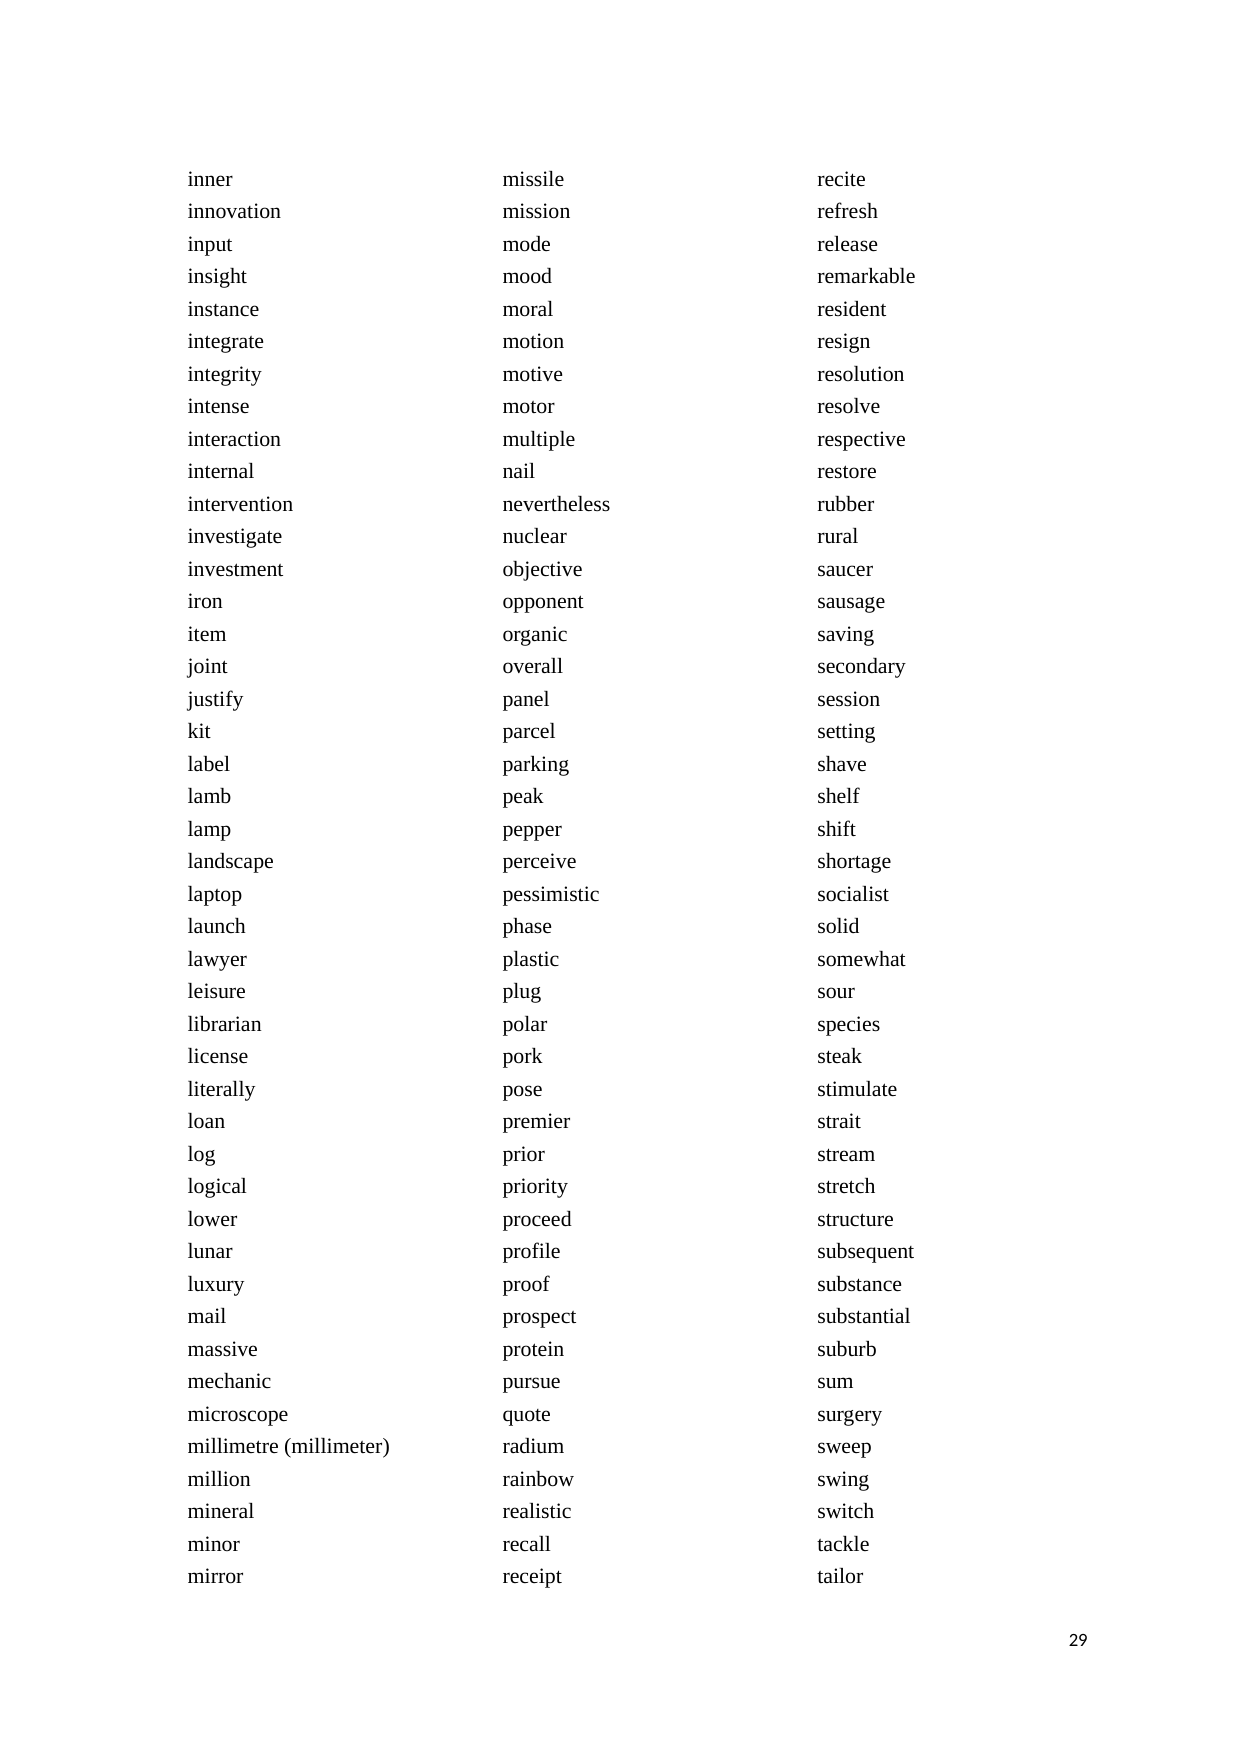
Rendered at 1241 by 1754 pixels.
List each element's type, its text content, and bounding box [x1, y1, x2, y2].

text iron [187, 584, 458, 617]
text lower [187, 1202, 458, 1234]
text release [817, 227, 1087, 259]
text mechanic [187, 1364, 458, 1397]
text lamp [187, 812, 458, 844]
text resident [817, 292, 1087, 324]
text millimetre (millimeter) [187, 1429, 458, 1462]
text inner [187, 162, 458, 194]
text million [187, 1462, 458, 1494]
text objective [502, 552, 773, 584]
text log [187, 1137, 458, 1169]
text sausage [817, 584, 1087, 617]
text integrity [187, 357, 458, 389]
text mail [187, 1299, 458, 1332]
text polar [502, 1007, 773, 1039]
text strait [817, 1104, 1087, 1137]
text tackle [817, 1527, 1087, 1559]
text shortage [817, 844, 1087, 877]
text quote [502, 1397, 773, 1429]
text stretch [817, 1169, 1087, 1202]
text insight [187, 259, 458, 292]
text laptop [187, 877, 458, 909]
text plastic [502, 942, 773, 974]
text resign [817, 324, 1087, 357]
text restore [817, 454, 1087, 487]
text lunar [187, 1234, 458, 1267]
text investigate [187, 519, 458, 552]
text mirror [187, 1559, 458, 1592]
text loan [187, 1104, 458, 1137]
text sour [817, 974, 1087, 1007]
text subsequent [817, 1234, 1087, 1267]
text innovation [187, 194, 458, 227]
text prospect [502, 1299, 773, 1332]
text nevertheless [502, 487, 773, 519]
text launch [187, 909, 458, 942]
text motion [502, 324, 773, 357]
text shift [817, 812, 1087, 844]
text rubber [817, 487, 1087, 519]
text prior [502, 1137, 773, 1169]
text license [187, 1039, 458, 1072]
text interaction [187, 422, 458, 454]
text luxury [187, 1267, 458, 1299]
text justify [187, 682, 458, 714]
text mode [502, 227, 773, 259]
text phase [502, 909, 773, 942]
text massive [187, 1332, 458, 1364]
text opponent [502, 584, 773, 617]
text librarian [187, 1007, 458, 1039]
text recall [502, 1527, 773, 1559]
text recite [817, 162, 1087, 194]
text minor [187, 1527, 458, 1559]
text motor [502, 389, 773, 422]
text respective [817, 422, 1087, 454]
text session [817, 682, 1087, 714]
text nail [502, 454, 773, 487]
text saving [817, 617, 1087, 649]
text overall [502, 649, 773, 682]
text mineral [187, 1494, 458, 1527]
text nuclear [502, 519, 773, 552]
text switch [817, 1494, 1087, 1527]
text shelf [817, 779, 1087, 812]
text lawyer [187, 942, 458, 974]
text integrate [187, 324, 458, 357]
text proceed [502, 1202, 773, 1234]
text proof [502, 1267, 773, 1299]
text pessimistic [502, 877, 773, 909]
text motive [502, 357, 773, 389]
text input [187, 227, 458, 259]
text microscope [187, 1397, 458, 1429]
text radium [502, 1429, 773, 1462]
text protein [502, 1332, 773, 1364]
text intense [187, 389, 458, 422]
text pose [502, 1072, 773, 1104]
text kit [187, 714, 458, 747]
text parking [502, 747, 773, 779]
text intervention [187, 487, 458, 519]
text rainbow [502, 1462, 773, 1494]
text steak [817, 1039, 1087, 1072]
text stimulate [817, 1072, 1087, 1104]
text surgery [817, 1397, 1087, 1429]
text swing [817, 1462, 1087, 1494]
text peak [502, 779, 773, 812]
text perceive [502, 844, 773, 877]
text moral [502, 292, 773, 324]
text lamb [187, 779, 458, 812]
text sweep [817, 1429, 1087, 1462]
text priority [502, 1169, 773, 1202]
text substantial [817, 1299, 1087, 1332]
text solid [817, 909, 1087, 942]
text literally [187, 1072, 458, 1104]
text item [187, 617, 458, 649]
text mood [502, 259, 773, 292]
text logical [187, 1169, 458, 1202]
text parcel [502, 714, 773, 747]
text internal [187, 454, 458, 487]
text joint [187, 649, 458, 682]
text suburb [817, 1332, 1087, 1364]
text premier [502, 1104, 773, 1137]
text secondary [817, 649, 1087, 682]
text label [187, 747, 458, 779]
text rural [817, 519, 1087, 552]
text pork [502, 1039, 773, 1072]
text stream [817, 1137, 1087, 1169]
text refresh [817, 194, 1087, 227]
text tailor [817, 1559, 1087, 1592]
text socialist [817, 877, 1087, 909]
text somewhat [817, 942, 1087, 974]
text resolution [817, 357, 1087, 389]
text multiple [502, 422, 773, 454]
text organic [502, 617, 773, 649]
text mission [502, 194, 773, 227]
text structure [817, 1202, 1087, 1234]
text plug [502, 974, 773, 1007]
text substance [817, 1267, 1087, 1299]
text resolve [817, 389, 1087, 422]
text landscape [187, 844, 458, 877]
text panel [502, 682, 773, 714]
text pursue [502, 1364, 773, 1397]
text remarkable [817, 259, 1087, 292]
text saucer [817, 552, 1087, 584]
text receipt [502, 1559, 773, 1592]
text instance [187, 292, 458, 324]
text realistic [502, 1494, 773, 1527]
text species [817, 1007, 1087, 1039]
text missile [502, 162, 773, 194]
text pepper [502, 812, 773, 844]
text shave [817, 747, 1087, 779]
text setting [817, 714, 1087, 747]
text investment [187, 552, 458, 584]
text leisure [187, 974, 458, 1007]
text sum [817, 1364, 1087, 1397]
text profile [502, 1234, 773, 1267]
